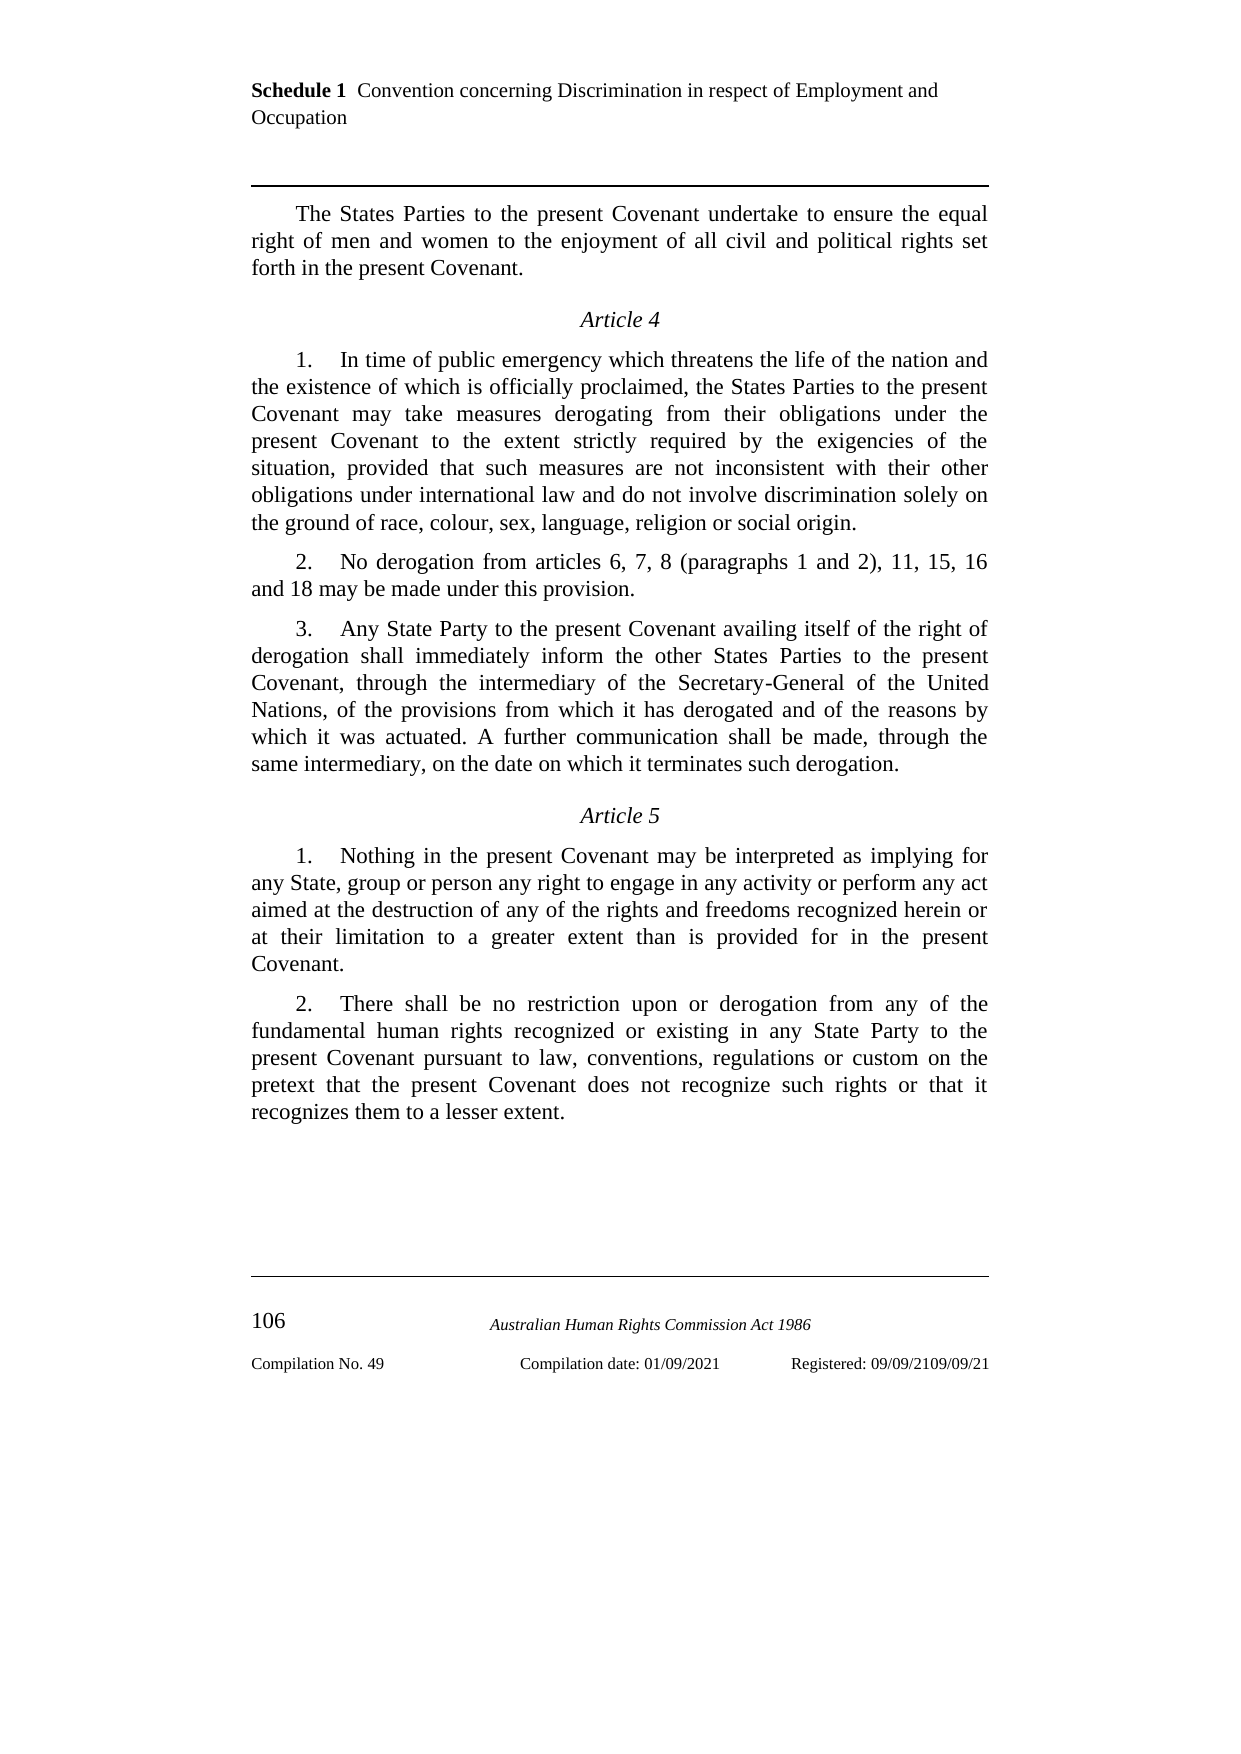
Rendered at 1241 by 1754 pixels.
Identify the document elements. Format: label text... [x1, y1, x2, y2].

text 3. Any State Party to the present Covenant availing itself of the right of derogation shall immediately inform the other States Parties to the present Covenant, through the intermediary of the Secretary-General of the United Nations, of the provisions from which it has derogated and of the reasons by which it was actuated. A further communication shall be made, through the same intermediary, on the date on which it terminates such derogation. [251, 614, 989, 777]
text 1. Nothing in the present Covenant may be interpreted as implying for any State, group or person any right to engage in any activity or perform any act aimed at the destruction of any of the rights and freedoms recognized herein or at their limitation to a greater extent than is provided for in the present Covenant. [251, 841, 989, 977]
text The States Parties to the present Covenant undertake to ensure the equal right of men and women to the enjoyment of all civil and political rights set forth in the present Covenant. [251, 199, 989, 281]
text Article 5 [251, 802, 989, 829]
text 2. There shall be no restriction upon or derogation from any of the fundamental human rights recognized or existing in any State Party to the present Covenant pursuant to law, conventions, regulations or custom on the pretext that the present Covenant does not recognize such rights or that it recognizes them to a lesser extent. [251, 989, 989, 1124]
text Article 4 [251, 306, 989, 333]
text 2. No derogation from articles 6, 7, 8 (paragraphs 1 and 2), 11, 15, 16 and 18 may be made under this provision. [251, 547, 989, 602]
text 1. In time of public emergency which threatens the life of the nation and the existence of which is officially proclaimed, the States Parties to the present Covenant may take measures derogating from their obligations under the present Covenant to the extent strictly required by the exigencies of the situation, provided that such measures are not inconsistent with their other obligations under international law and do not involve discrimination solely on the ground of race, colour, sex, language, religion or social origin. [251, 345, 989, 535]
